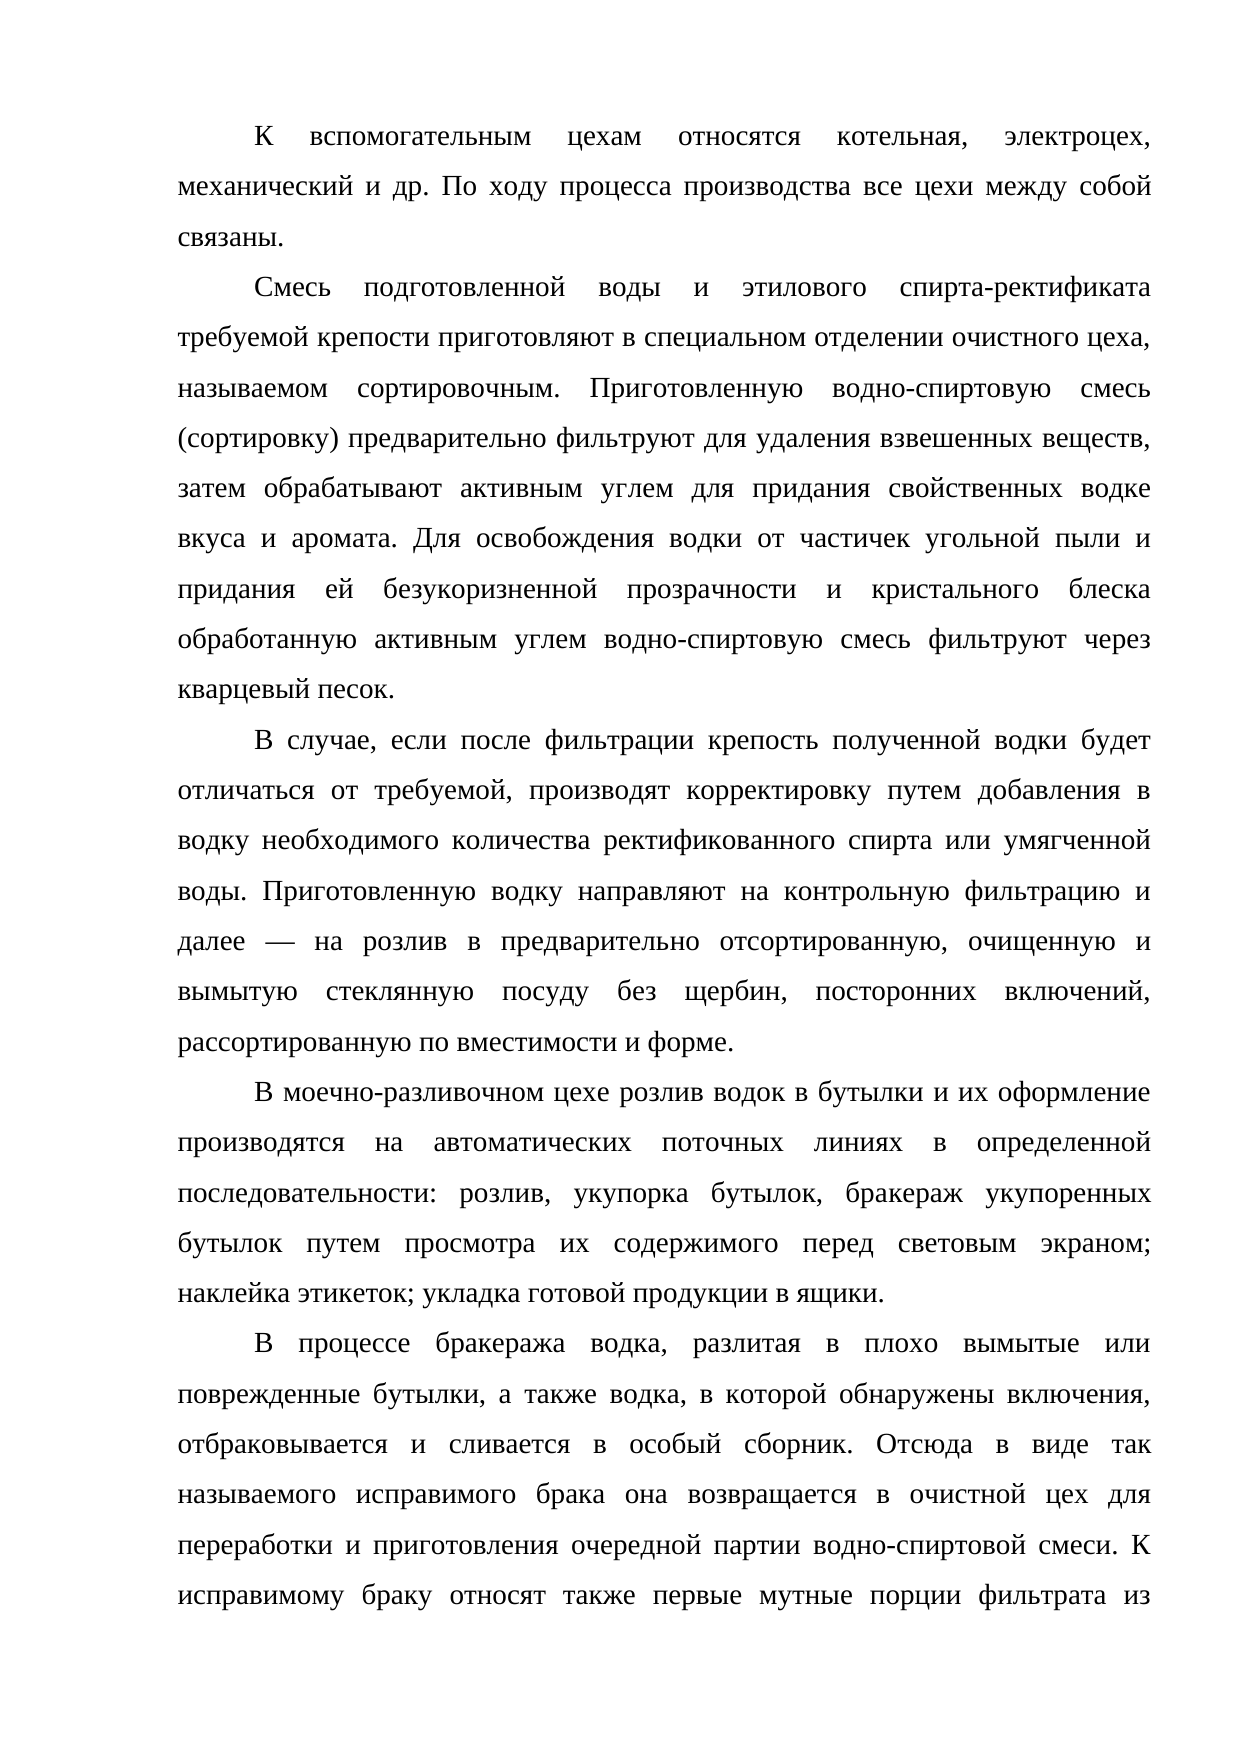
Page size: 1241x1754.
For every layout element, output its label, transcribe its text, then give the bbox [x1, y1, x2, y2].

text В случае, если после фильтрации крепость полученной водки будет отличаться от требуемой, производят корректировку путем добавления в водку необходимого количества ректификованного спирта или умягченной воды. Приготовленную водку направляют на контрольную фильтрацию и далее — на розлив в предварительно отсортированную, очищенную и вымытую стеклянную посуду без щербин, посторонних включений, рассортированную по вместимости и форме. [177, 722, 1152, 1057]
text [177, 1326, 1152, 1611]
text Смесь подготовленной воды и этилового спирта-ректификата требуемой крепости приготовляют в специальном отделении очистного цеха, называемом сортировочным. Приготовленную водно-спиртовую смесь (сортировку) предварительно фильтруют для удаления взвешенных веществ, затем обрабатывают активным углем для придания свойственных водке вкуса и аромата. Для освобождения водки от частичек угольной пыли и придания ей безукоризненной прозрачности и кристального блеска обработанную активным углем водно-спиртовую смесь фильтруют через кварцевый песок. [177, 269, 1152, 705]
text К вспомогательным цехам относятся котельная, электроцех, механический и др. По ходу процесса производства все цехи между собой связаны. [177, 118, 1152, 252]
text В моечно-разливочном цехе розлив водок в бутылки и их оформление производятся на автоматических поточных линиях в определенной последовательности: розлив, укупорка бутылок, бракераж укупоренных бутылок путем просмотра их содержимого перед световым экраном; наклейка этикеток; укладка готовой продукции в ящики. [177, 1074, 1152, 1309]
